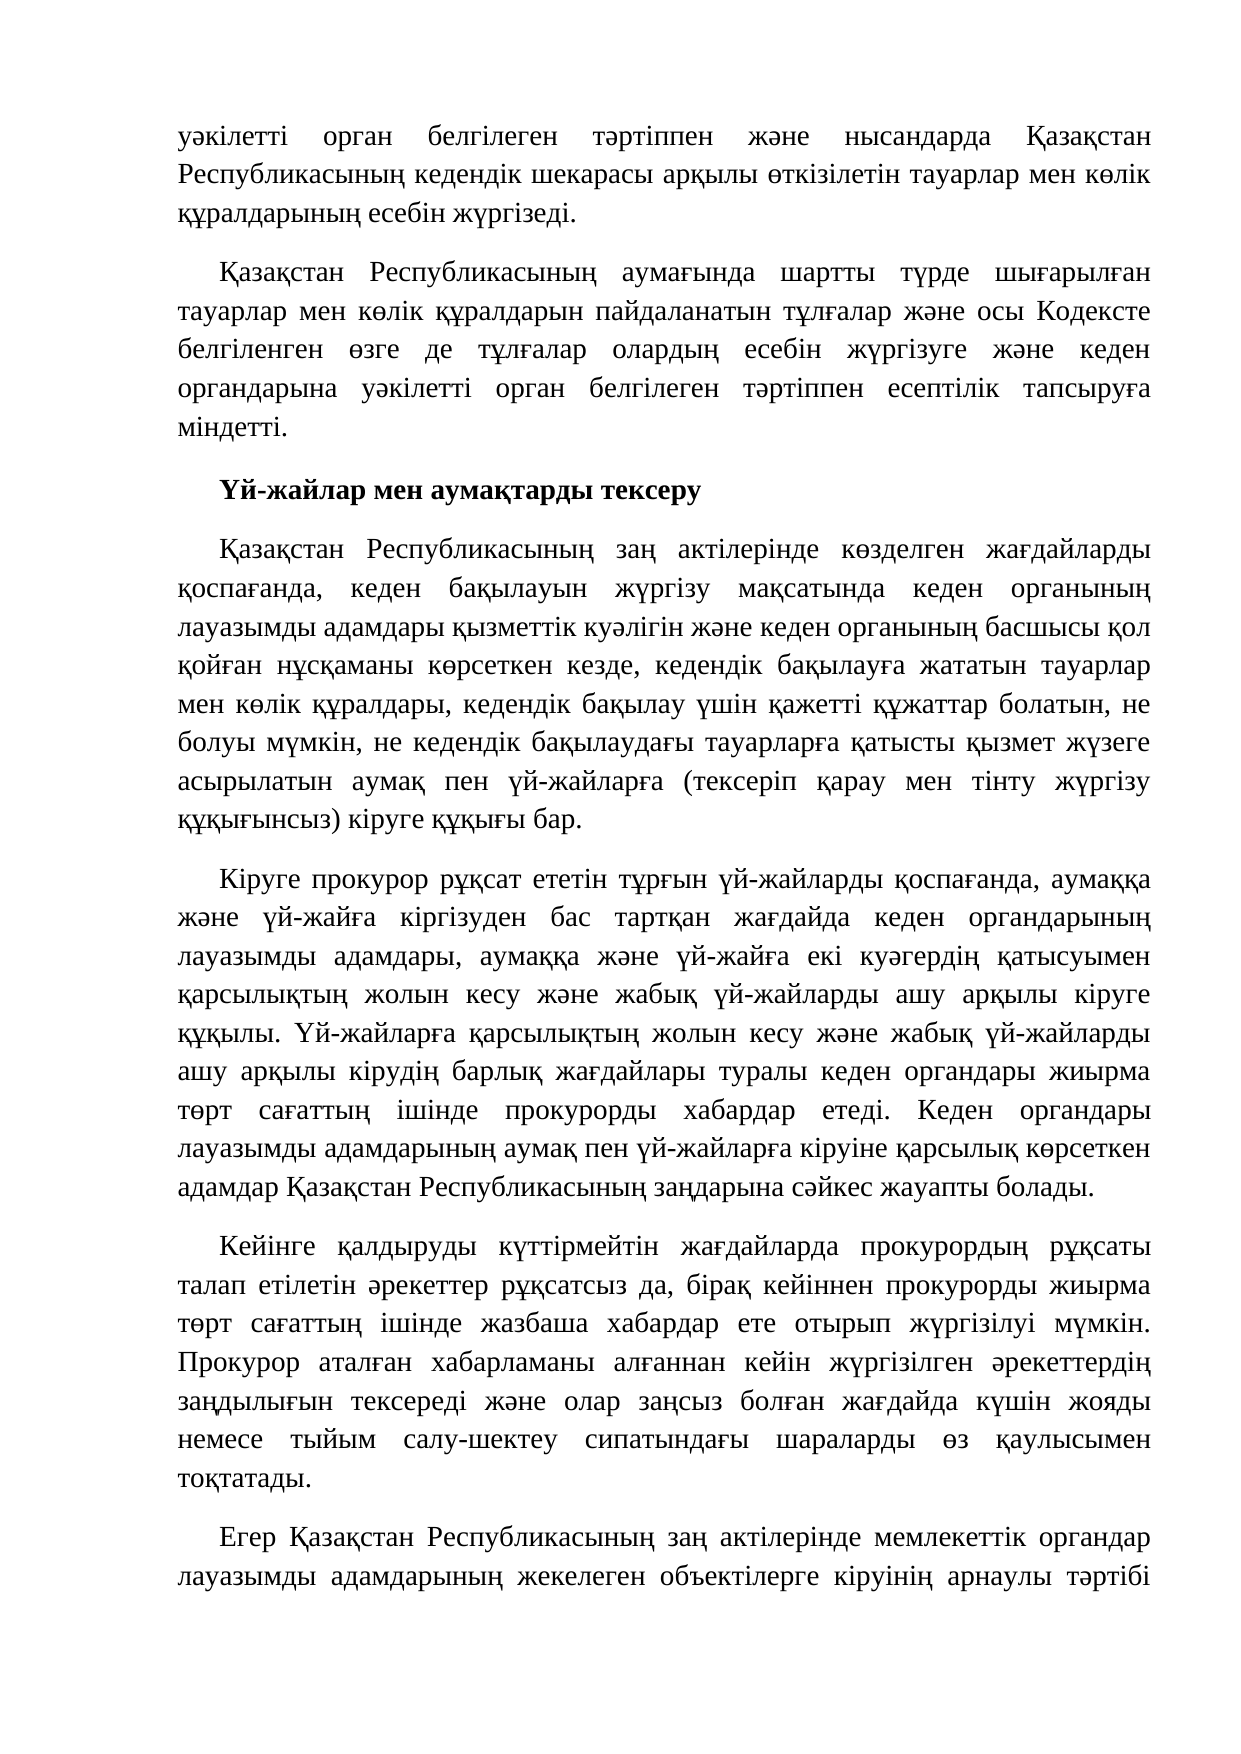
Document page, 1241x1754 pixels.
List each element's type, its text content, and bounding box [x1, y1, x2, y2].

text Кейінге қалдыруды күттірмейтін жағдайларда прокурордың рұқсаты талап етілетін әрекеттер рұқсатсыз да, бірақ кейіннен прокурорды жиырма төрт сағаттың ішінде жазбаша хабардар ете отырып жүргізілуі мүмкін. Прокурор аталған хабарламаны алғаннан кейін жүргізілген әрекеттердің заңдылығын тексереді және олар заңсыз болған жағдайда күшін жояды немесе тыйым салу-шектеу сипатындағы шараларды өз қаулысымен тоқтатады. [177, 1228, 1152, 1493]
text Қазақстан Республикасының заң актілерінде көзделген жағдайларды қоспағанда, кеден бақылауын жүргізу мақсатында кеден органының лауазымды адамдары қызметтік куәлігін және кеден органының басшысы қол қойған нұсқаманы көрсеткен кезде, кедендік бақылауға жататын тауарлар мен көлік құралдары, кедендік бақылау үшін қажетті құжаттар болатын, не болуы мүмкін, не кедендік бақылаудағы тауарларға қатысты қызмет жүзеге асырылатын аумақ пен үй-жайларға (тексеріп қарау мен тінту жүргізу құқығынсыз) кіруге құқығы бар. [177, 532, 1152, 835]
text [177, 1519, 1152, 1591]
text Қазақстан Республикасының аумағында шартты түрде шығарылған тауарлар мен көлік құралдарын пайдаланатын тұлғалар және осы Кодексте белгіленген өзге де тұлғалар олардың есебін жүргізуге және кеден органдарына уәкілетті орган белгілеген тәртіппен есептілік тапсыруға міндетті. [177, 254, 1152, 442]
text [177, 118, 1152, 229]
text Кіруге прокурор рұқсат ететін тұрғын үй-жайларды қоспағанда, аумаққа және үй-жайға кіргізуден бас тартқан жағдайда кеден органдарының лауазымды адамдары, аумаққа және үй-жайға екі куәгердің қатысуымен қарсылықтың жолын кесу және жабық үй-жайларды ашу арқылы кіруге құқылы. Үй-жайларға қарсылықтың жолын кесу және жабық үй-жайларды ашу арқылы кірудің барлық жағдайлары туралы кеден органдары жиырма төрт сағаттың ішінде прокурорды хабардар етеді. Кеден органдары лауазымды адамдарының аумақ пен үй-жайларға кіруіне қарсылық көрсеткен адамдар Қазақстан Республикасының заңдарына сәйкес жауапты болады. [177, 861, 1152, 1203]
text Үй-жайлар мен аумақтарды тексеру [177, 472, 1152, 506]
